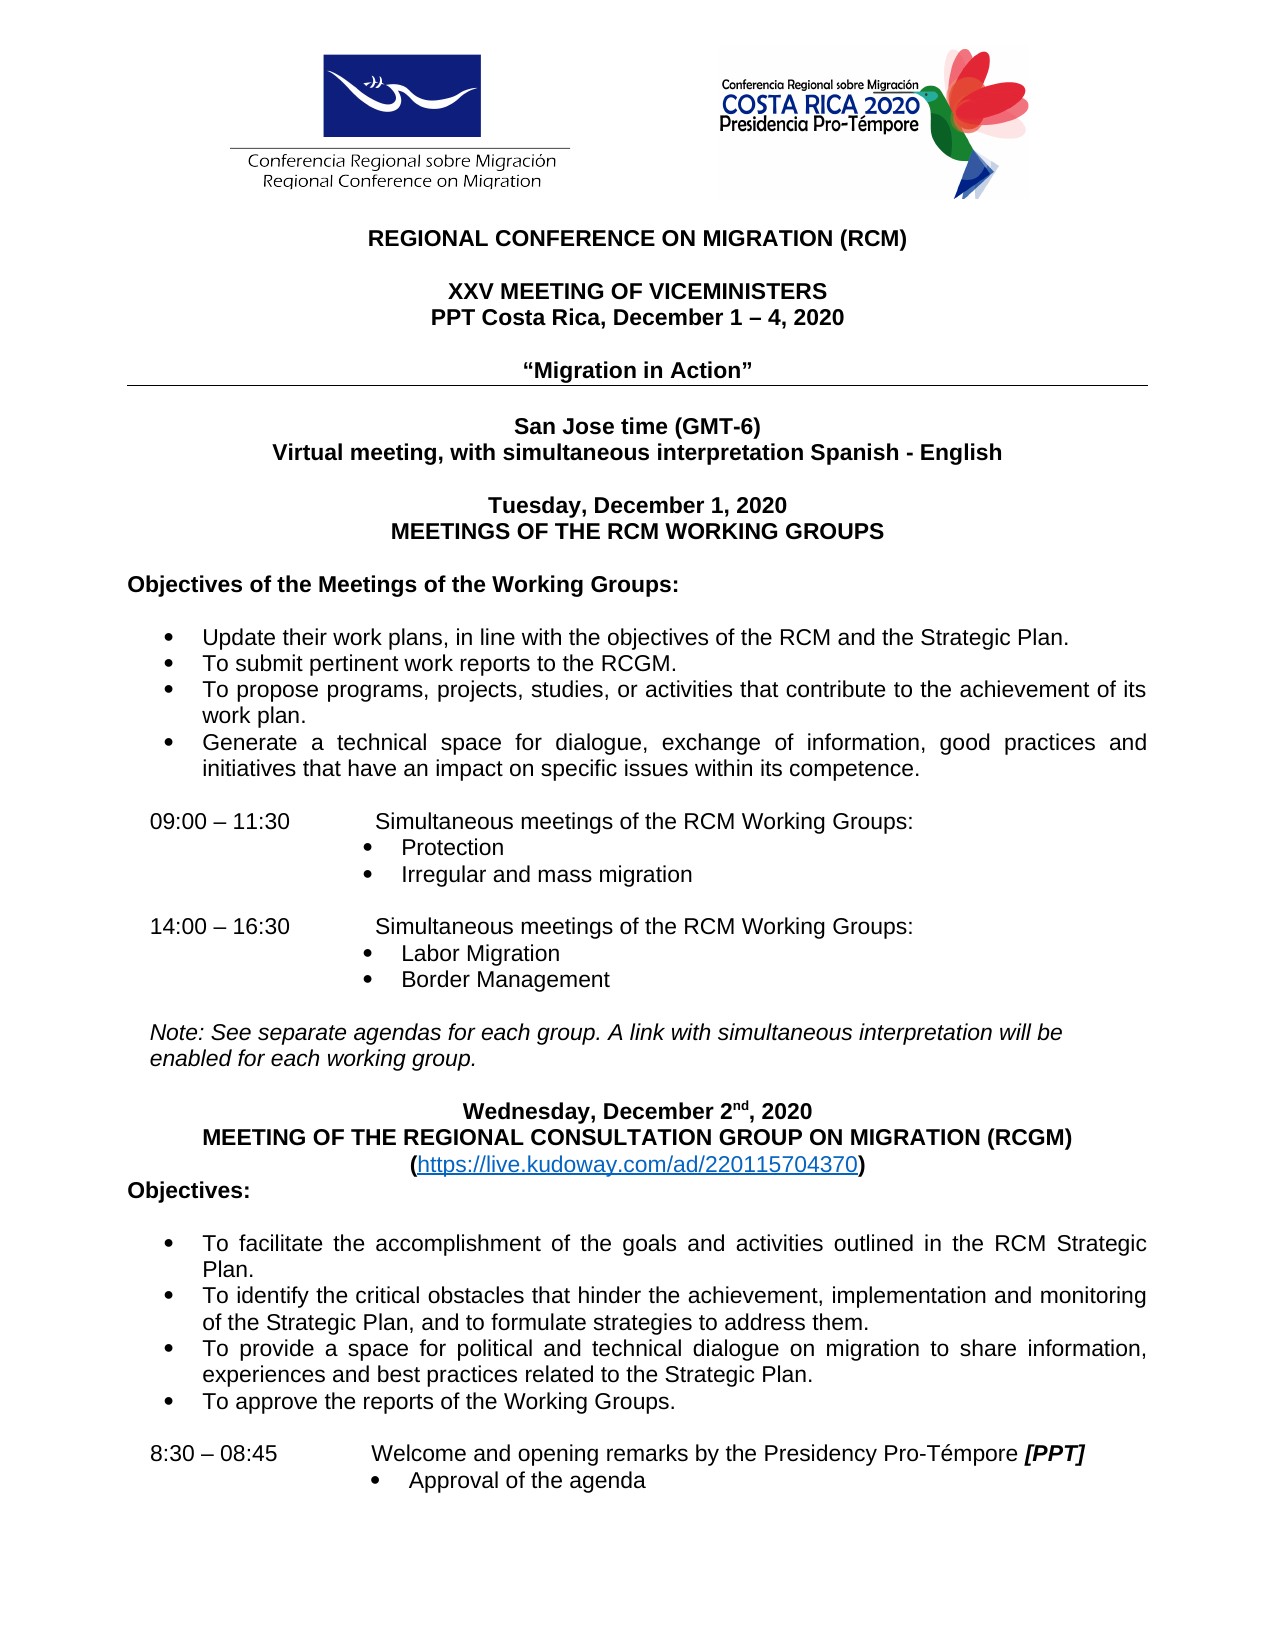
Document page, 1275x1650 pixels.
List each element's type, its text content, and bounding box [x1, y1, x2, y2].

list Border Management [363, 966, 1148, 992]
text Objectives: [127, 1177, 1148, 1203]
list To provide a space for political and technical dialogue on migration to share information, experiences and best practices related to the Strategic Plan. [164, 1335, 1148, 1388]
text San Jose time (GMT-6) [127, 413, 1148, 439]
text Virtual meeting, with simultaneous interpretation Spanish - English [127, 439, 1148, 465]
subtitle Tuesday, December 1, 2020 [202, 492, 1073, 518]
list To approve the reports of the Working Groups. [164, 1388, 1148, 1414]
subtitle MEETINGS OF THE RCM WORKING GROUPS [202, 518, 1073, 544]
list To identify the critical obstacles that hinder the achievement, implementation and monitoring of the Strategic Plan, and to formulate strategies to address them. [164, 1282, 1148, 1335]
text PPT Costa Rica, December 1 – 4, 2020 [127, 304, 1148, 330]
list Irregular and mass migration [363, 861, 1148, 887]
text 8:30 – 08:45 Welcome and opening remarks by the Presidency Pro-Témpore [PPT] [150, 1440, 1105, 1467]
text REGIONAL CONFERENCE ON MIGRATION (RCM) [127, 225, 1148, 251]
picture [229, 54, 570, 189]
list Update their work plans, in line with the objectives of the RCM and the Strategic Plan. [164, 623, 1148, 650]
text “Migration in Action” [127, 357, 1148, 385]
text (https://live.kudoway.com/ad/220115704370) [127, 1151, 1148, 1177]
text Wednesday, December 2nd, 2020 [127, 1098, 1148, 1124]
list Labor Migration [363, 940, 1148, 966]
text 14:00 – 16:30 Simultaneous meetings of the RCM Working Groups: [149, 913, 1148, 940]
text Objectives of the Meetings of the Working Groups: [127, 571, 1148, 597]
list To facilitate the accomplishment of the goals and activities outlined in the RCM Strategic Plan. [164, 1229, 1148, 1282]
text XXV MEETING OF VICEMINISTERS [127, 278, 1148, 304]
list Protection [363, 834, 1148, 861]
picture [719, 45, 1029, 199]
list To submit pertinent work reports to the RCGM. [164, 650, 1148, 676]
list Generate a technical space for dialogue, exchange of information, good practices and initiatives that have an impact on specific issues within its competence. [164, 729, 1148, 782]
text Note: See separate agendas for each group. A link with simultaneous interpretation will be enabled for each working group. [149, 1019, 1148, 1071]
text 09:00 – 11:30 Simultaneous meetings of the RCM Working Groups: [149, 808, 1148, 834]
list Approval of the agenda [371, 1467, 1105, 1493]
list To propose programs, projects, studies, or activities that contribute to the achievement of its work plan. [164, 676, 1148, 729]
text MEETING OF THE REGIONAL CONSULTATION GROUP ON MIGRATION (RCGM) [127, 1124, 1148, 1151]
